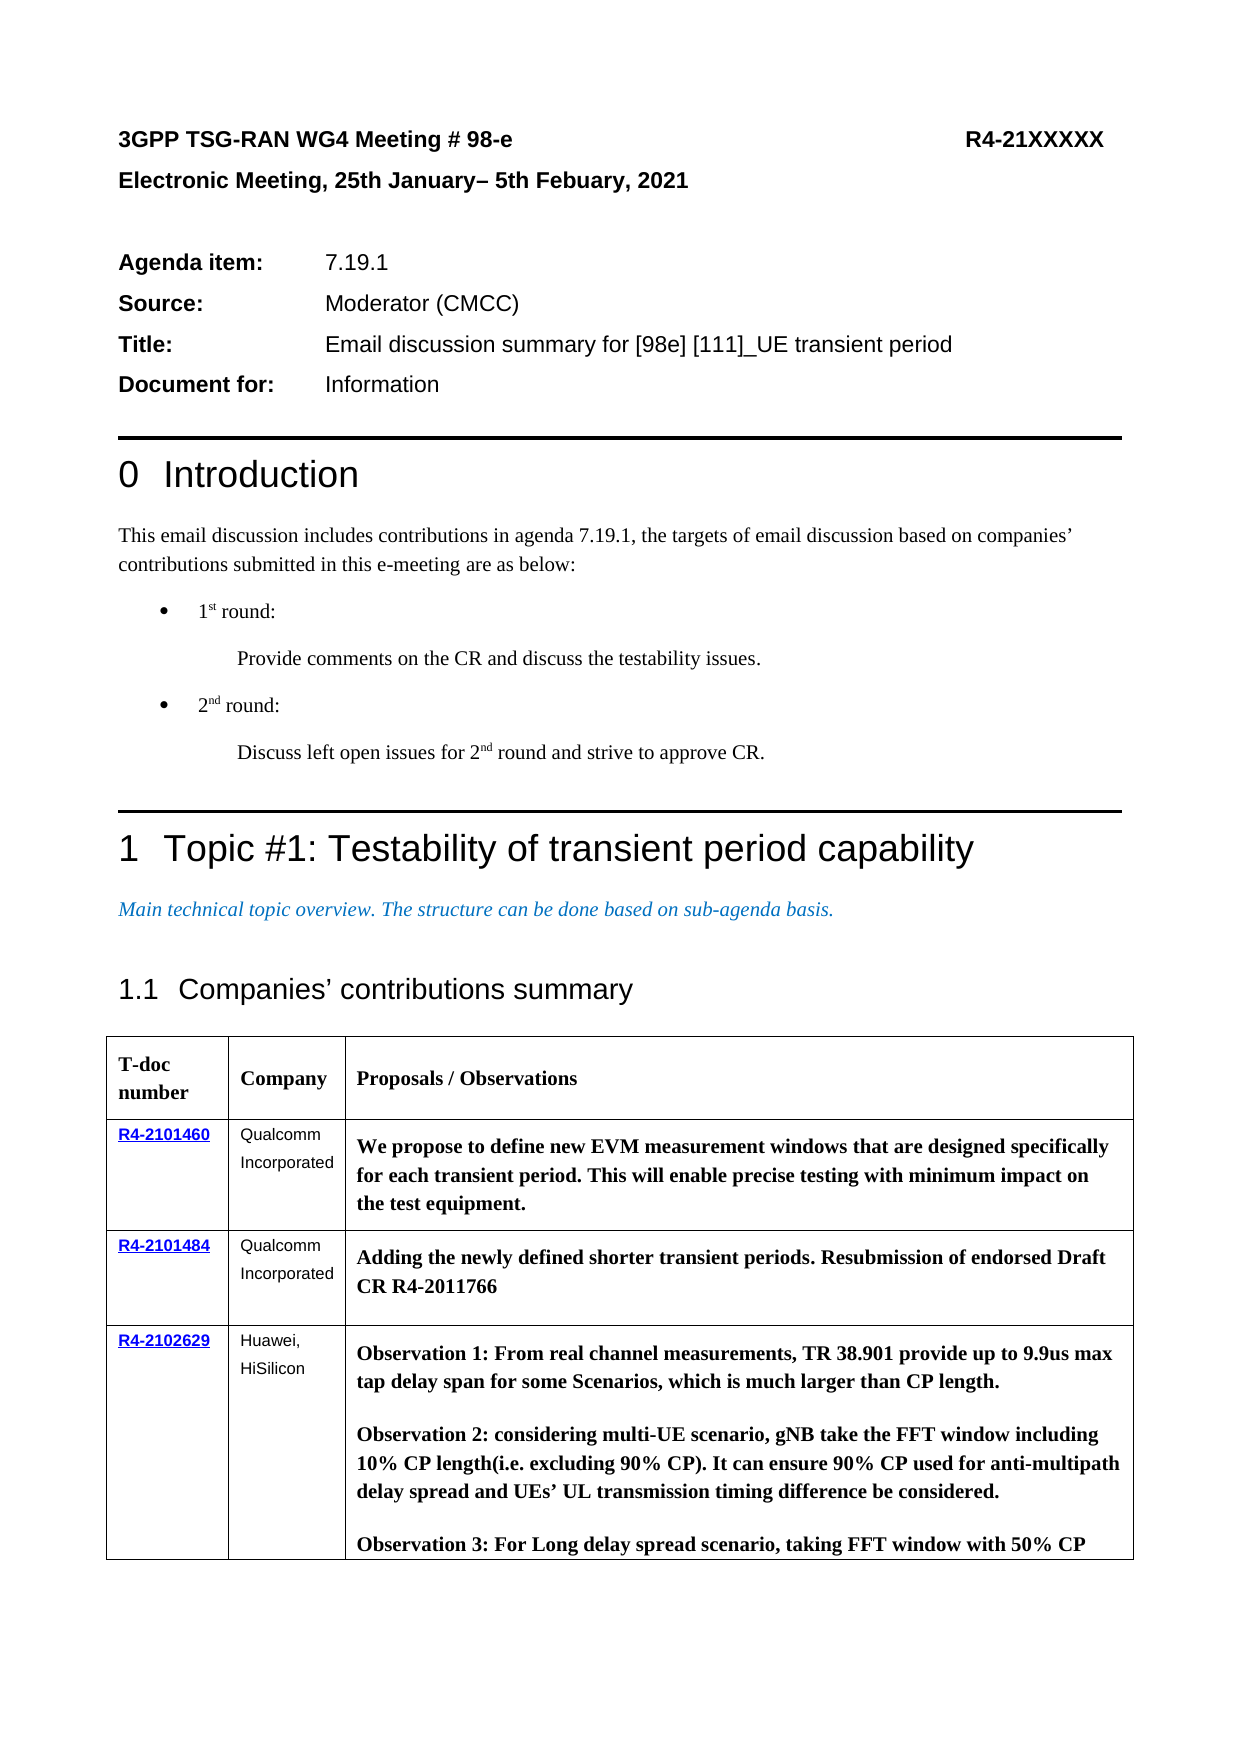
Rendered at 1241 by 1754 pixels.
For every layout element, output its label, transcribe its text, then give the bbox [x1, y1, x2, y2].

list 1st round: [160, 597, 1122, 625]
table_cell Qualcomm Incorporated [229, 1120, 345, 1230]
subtitle Companies’ contributions summary [118, 961, 1122, 1017]
text Title: Email discussion summary for [98e] [111]_UE transient period [118, 330, 1122, 358]
text Electronic Meeting, 25th January– 5th Febuary, 2021 [118, 166, 1122, 195]
table_cell R4-2101460 [107, 1120, 228, 1230]
text This email discussion includes contributions in agenda 7.19.1, the targets of email discussion based on companies’ contributions submitted in this e-meeting are as below: [118, 521, 1122, 578]
table_cell We propose to define new EVM measurement windows that are designed specifically for each transient period. This will enable precise testing with minimum impact on the test equipment. [346, 1120, 1133, 1230]
table_header Proposals / Observations [346, 1037, 1133, 1119]
table_cell R4-2101484 [107, 1231, 228, 1325]
table_cell Huawei, HiSilicon [229, 1326, 345, 1558]
table_header T-doc number [107, 1037, 228, 1119]
text 3GPP TSG-RAN WG4 Meeting # 98-e R4-21XXXXX [118, 126, 1122, 154]
subtitle Introduction [118, 440, 1122, 502]
text Document for: Information [118, 371, 1122, 399]
subtitle Topic #1: Testability of transient period capability [118, 813, 1122, 876]
table_cell R4-2102629 [107, 1326, 228, 1558]
text Source: Moderator (CMCC) [118, 289, 1122, 317]
list 2nd round: [160, 691, 1122, 719]
table_cell Adding the newly defined shorter transient periods. Resubmission of endorsed Draft CR R4-2011766 [346, 1231, 1133, 1325]
table_header Company [229, 1037, 345, 1119]
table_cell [346, 1326, 1133, 1558]
text Discuss left open issues for 2nd round and strive to approve CR. [237, 738, 1122, 766]
text Agenda item: 7.19.1 [118, 248, 1122, 276]
text Provide comments on the CR and discuss the testability issues. [237, 644, 1122, 672]
table_cell Qualcomm Incorporated [229, 1231, 345, 1325]
text Main technical topic overview. The structure can be done based on sub-agenda basis. [118, 895, 1122, 923]
